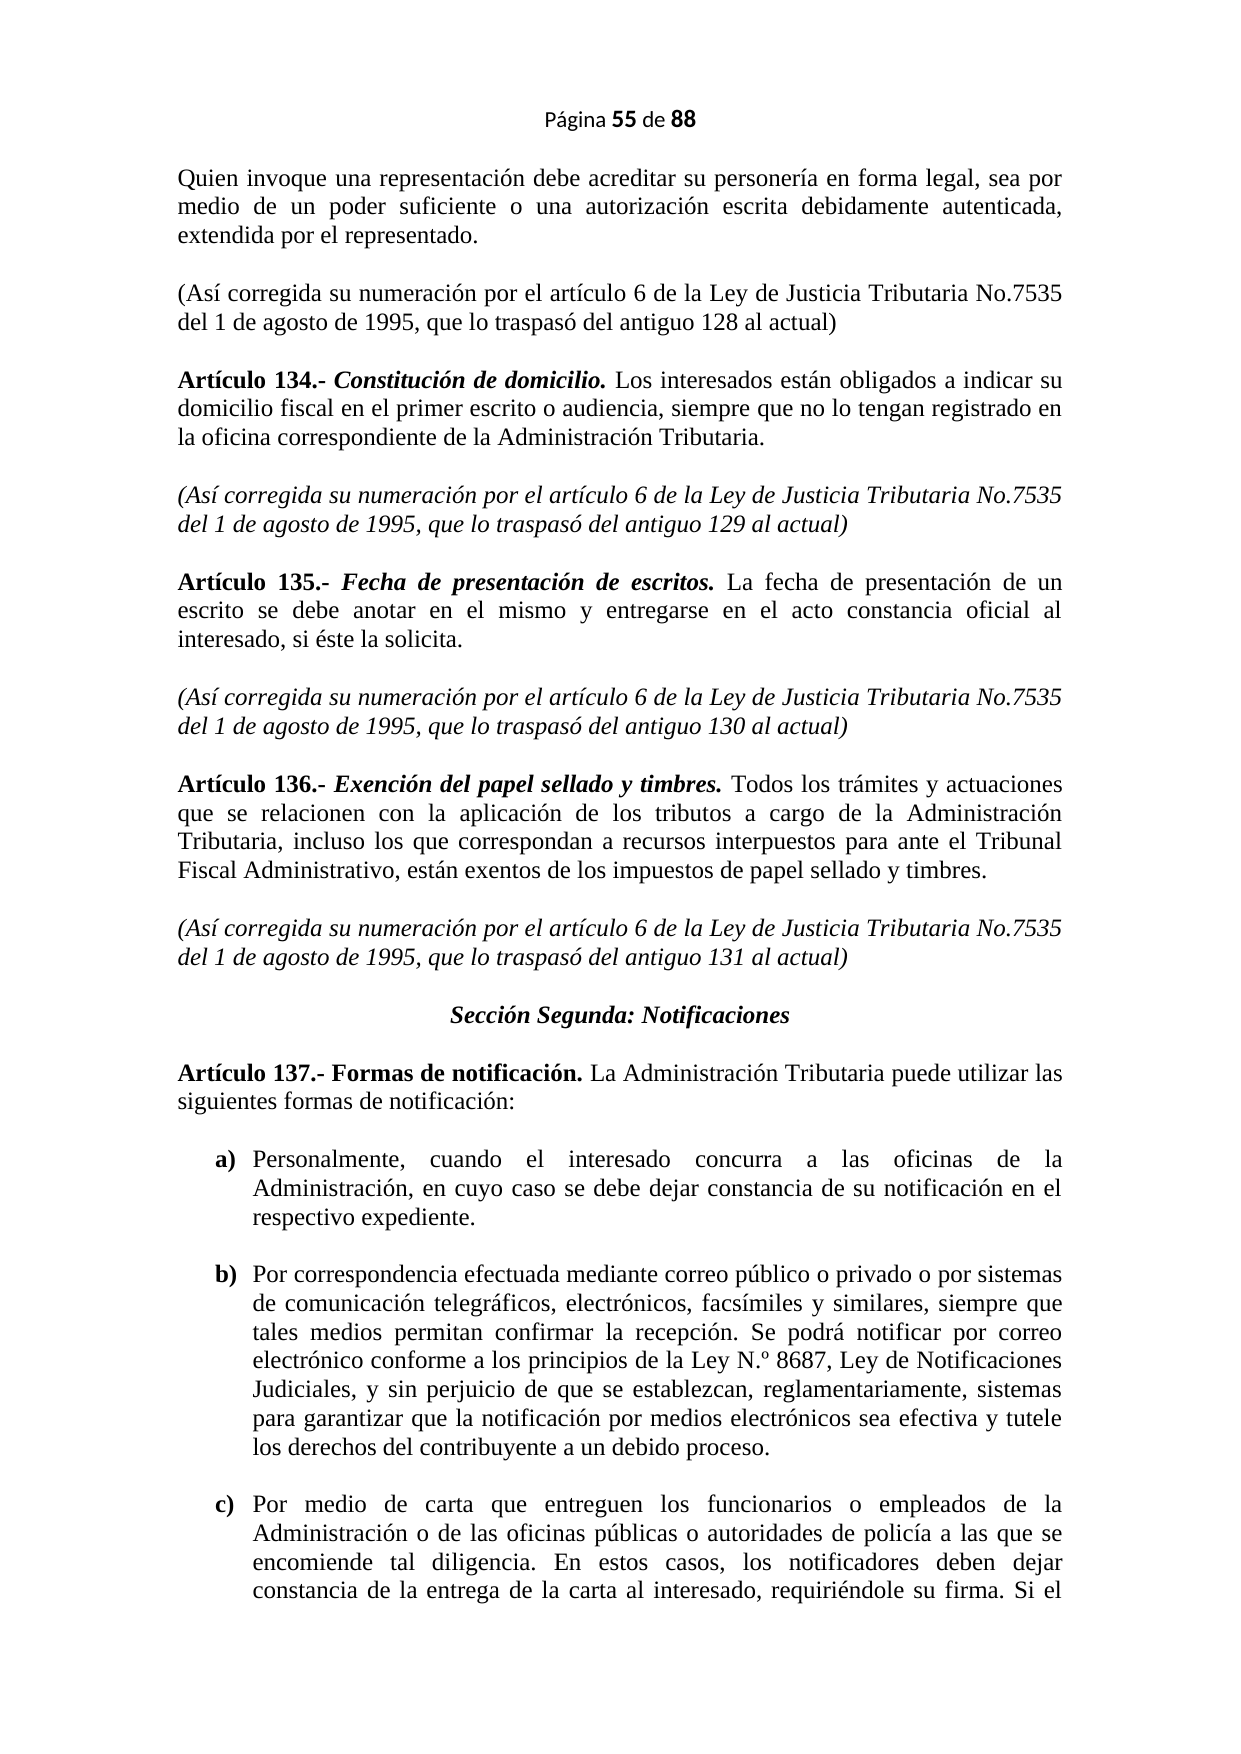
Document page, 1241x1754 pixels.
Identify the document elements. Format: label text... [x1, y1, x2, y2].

text Artículo 135.- Fecha de presentación de escritos. La fecha de presentación de un escrito se debe anotar en el mismo y entregarse en el acto constancia oficial al interesado, si éste la solicita. [177, 567, 1063, 653]
text Sección Segunda: Notificaciones [177, 1000, 1063, 1028]
text Artículo 136.- Exención del papel sellado y timbres. Todos los trámites y actuaciones que se relacionen con la aplicación de los tributos a cargo de la Administración Tributaria, incluso los que correspondan a recursos interpuestos para ante el Tribunal Fiscal Administrativo, están exentos de los impuestos de papel sellado y timbres. [177, 769, 1063, 884]
text (Así corregida su numeración por el artículo 6 de la Ley de Justicia Tributaria No.7535 del 1 de agosto de 1995, que lo traspasó del antiguo 129 al actual) [177, 480, 1063, 538]
text Artículo 134.- Constitución de domicilio. Los interesados están obligados a indicar su domicilio fiscal en el primer escrito o audiencia, siempre que no lo tengan registrado en la oficina correspondiente de la Administración Tributaria. [177, 365, 1063, 451]
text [177, 163, 1063, 249]
text (Así corregida su numeración por el artículo 6 de la Ley de Justicia Tributaria No.7535 del 1 de agosto de 1995, que lo traspasó del antiguo 130 al actual) [177, 682, 1063, 740]
text (Así corregida su numeración por el artículo 6 de la Ley de Justicia Tributaria No.7535 del 1 de agosto de 1995, que lo traspasó del antiguo 128 al actual) [177, 278, 1063, 336]
list Personalmente, cuando el interesado concurra a las oficinas de la Administración, en cuyo caso se debe dejar constancia de su notificación en el respectivo expediente. [215, 1144, 1063, 1231]
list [215, 1489, 1063, 1604]
text (Así corregida su numeración por el artículo 6 de la Ley de Justicia Tributaria No.7535 del 1 de agosto de 1995, que lo traspasó del antiguo 131 al actual) [177, 913, 1063, 971]
list Por correspondencia efectuada mediante correo público o privado o por sistemas de comunicación telegráficos, electrónicos, facsímiles y similares, siempre que tales medios permitan confirmar la recepción. Se podrá notificar por correo electrónico conforme a los principios de la Ley N.º 8687, Ley de Notificaciones Judiciales, y sin perjuicio de que se establezcan, reglamentariamente, sistemas para garantizar que la notificación por medios electrónicos sea efectiva y tutele los derechos del contribuyente a un debido proceso. [215, 1259, 1063, 1461]
text Artículo 137.- Formas de notificación. La Administración Tributaria puede utilizar las siguientes formas de notificación: [177, 1058, 1063, 1115]
